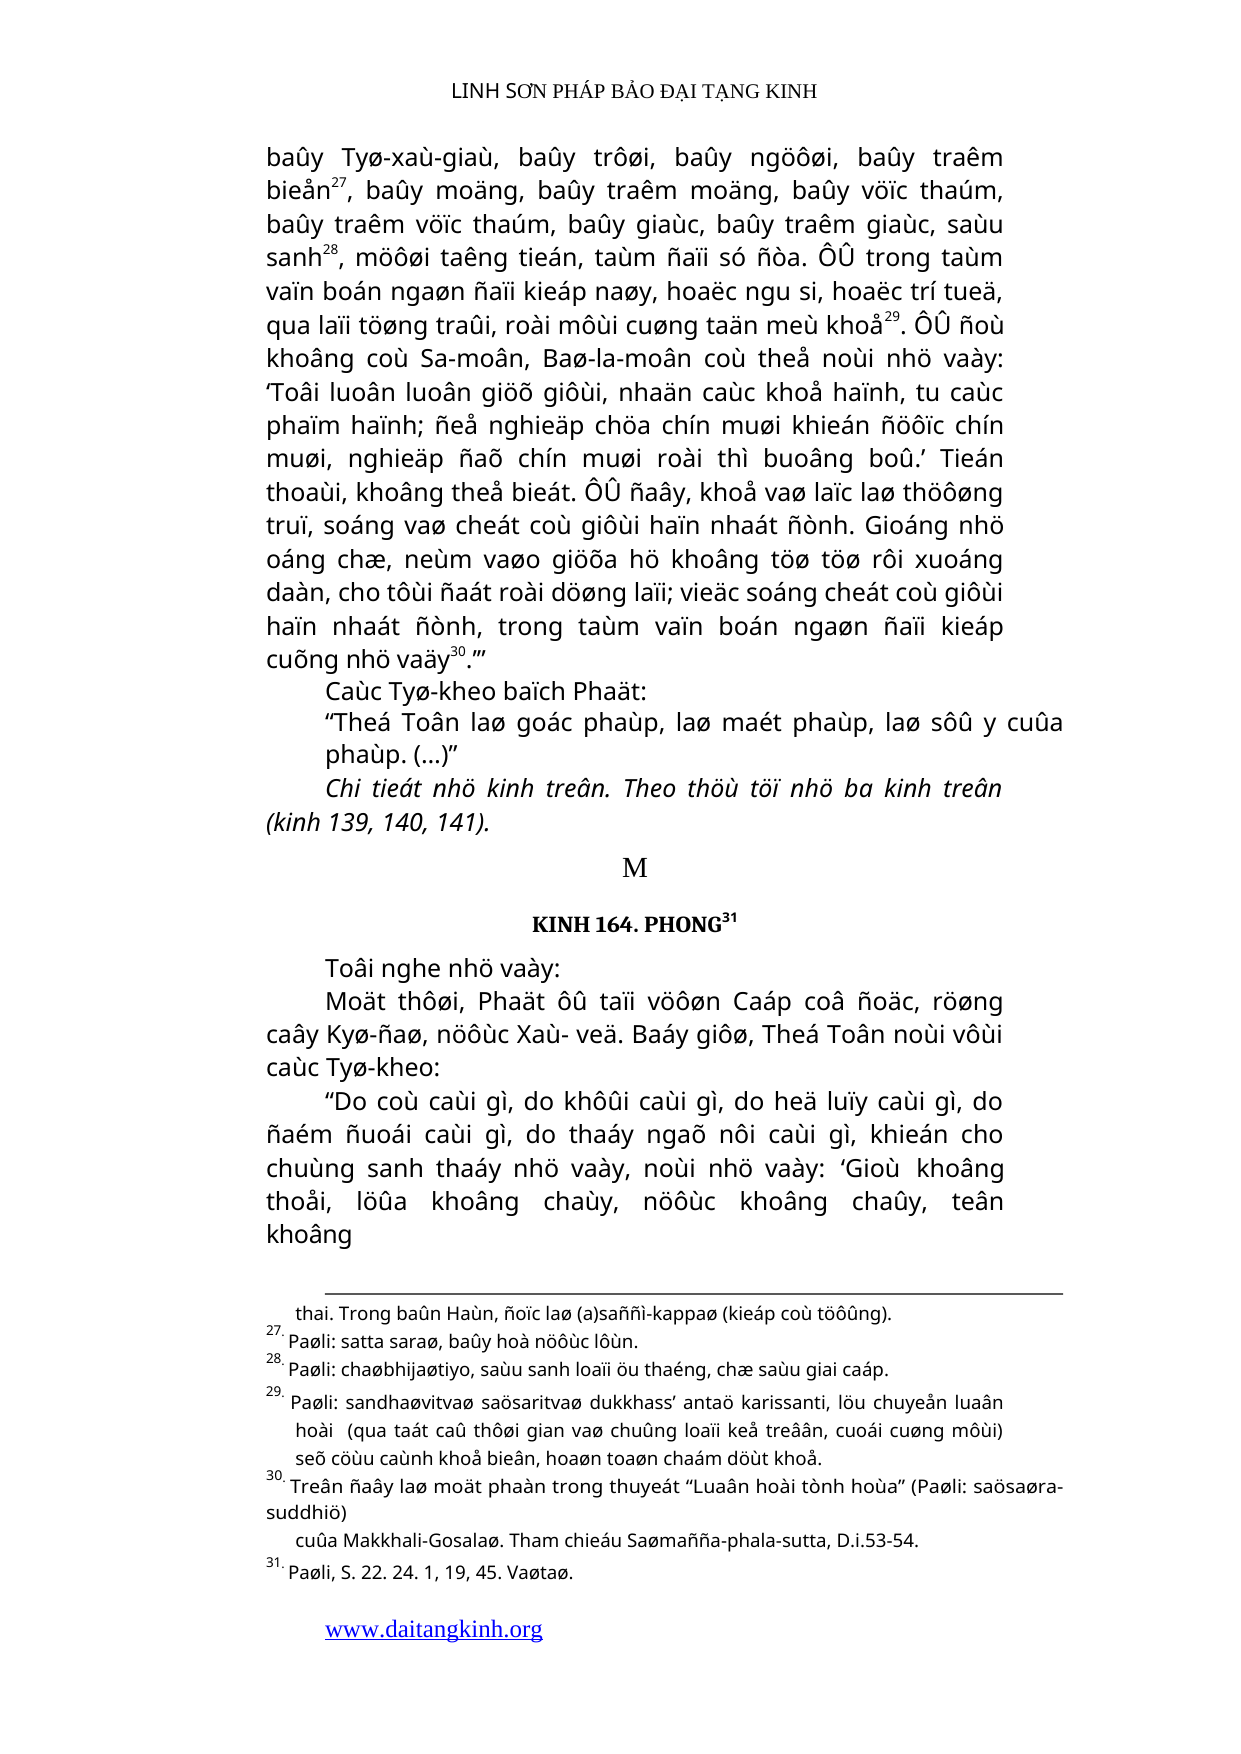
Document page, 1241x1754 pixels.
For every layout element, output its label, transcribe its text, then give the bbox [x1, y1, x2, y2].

text “Theá Toân laø goác phaùp, laø maét phaùp, laø sôû y cuûa phaùp. (…)” [325, 706, 1065, 770]
text KINH 164. PHONG31 [417, 908, 853, 940]
text 28. Paøli: chaøbhijaøtiyo, saùu sanh loaïi öu thaéng, chæ saùu giai caáp. [266, 1354, 1065, 1382]
subtitle M [204, 850, 1065, 883]
text thai. Trong baûn Haùn, ñoïc laø (a)saññì-kappaø (kieáp coù töôûng). [295, 1301, 1065, 1326]
text www.daitangkinh.org [325, 1614, 1065, 1642]
text baûy Tyø-xaù-giaù, baûy trôøi, baûy ngöôøi, baûy traêm bieån27, baûy moäng, baûy traêm moäng, baûy vöïc thaúm, baûy traêm vöïc thaúm, baûy giaùc, baûy traêm giaùc, saùu sanh28, möôøi taêng tieán, taùm ñaïi só ñòa. ÔÛ trong taùm vaïn boán ngaøn ñaïi kieáp naøy, hoaëc ngu si, hoaëc trí tueä, qua laïi töøng traûi, roài môùi cuøng taän meù khoå29. ÔÛ ñoù khoâng coù Sa-moân, Baø-la-moân coù theå noùi nhö vaày: ‘Toâi luoân luoân giöõ giôùi, nhaän caùc khoå haïnh, tu caùc phaïm haïnh; ñeå nghieäp chöa chín muøi khieán ñöôïc chín muøi, nghieäp ñaõ chín muøi roài thì buoâng boû.’ Tieán thoaùi, khoâng theå bieát. ÔÛ ñaây, khoå vaø laïc laø thöôøng truï, soáng vaø cheát coù giôùi haïn nhaát ñònh. Gioáng nhö oáng chæ, neùm vaøo giöõa hö khoâng töø töø rôi xuoáng daàn, cho tôùi ñaát roài döøng laïi; vieäc soáng cheát coù giôùi haïn nhaát ñònh, trong taùm vaïn boán ngaøn ñaïi kieáp cuõng nhö vaäy30.’” [266, 140, 1005, 676]
text 31. Paøli, S. 22. 24. 1, 19, 45. Vaøtaø. [266, 1552, 1065, 1585]
text cuûa Makkhali-Gosalaø. Tham chieáu Saømañña-phala-sutta, D.i.53-54. [295, 1527, 1065, 1552]
text Moät thôøi, Phaät ôû taïi vöôøn Caáp coâ ñoäc, röøng caây Kyø-ñaø, nöôùc Xaù- veä. Baáy giôø, Theá Toân noùi vôùi caùc Tyø-kheo: [266, 984, 1004, 1084]
text 30. Treân ñaây laø moät phaàn trong thuyeát “Luaân hoài tònh hoùa” (Paøli: saösaøra-suddhiö) [266, 1473, 1065, 1524]
text 29. Paøli: sandhaøvitvaø saösaritvaø dukkhass’ antaö karissanti, löu chuyeån luaân hoài (qua taát caû thôøi gian vaø chuûng loaïi keå treâân, cuoái cuøng môùi) seõ cöùu caùnh khoå bieân, hoaøn toaøn chaám döùt khoå. [266, 1382, 1004, 1471]
text Chi tieát nhö kinh treân. Theo thöù töï nhö ba kinh treân (kinh 139, 140, 141). [266, 770, 1004, 838]
text 27. Paøli: satta saraø, baûy hoà nöôùc lôùn. [266, 1326, 1065, 1354]
text Caùc Tyø-kheo baïch Phaät: [325, 676, 1065, 706]
text “Do coù caùi gì, do khôûi caùi gì, do heä luïy caùi gì, do ñaém ñuoái caùi gì, do thaáy ngaõ nôi caùi gì, khieán cho chuùng sanh thaáy nhö vaày, noùi nhö vaày: ‘Gioù khoâng thoåi, löûa khoâng chaùy, nöôùc khoâng chaûy, teân khoâng [266, 1084, 1004, 1251]
text Toâi nghe nhö vaày: [325, 952, 1065, 983]
